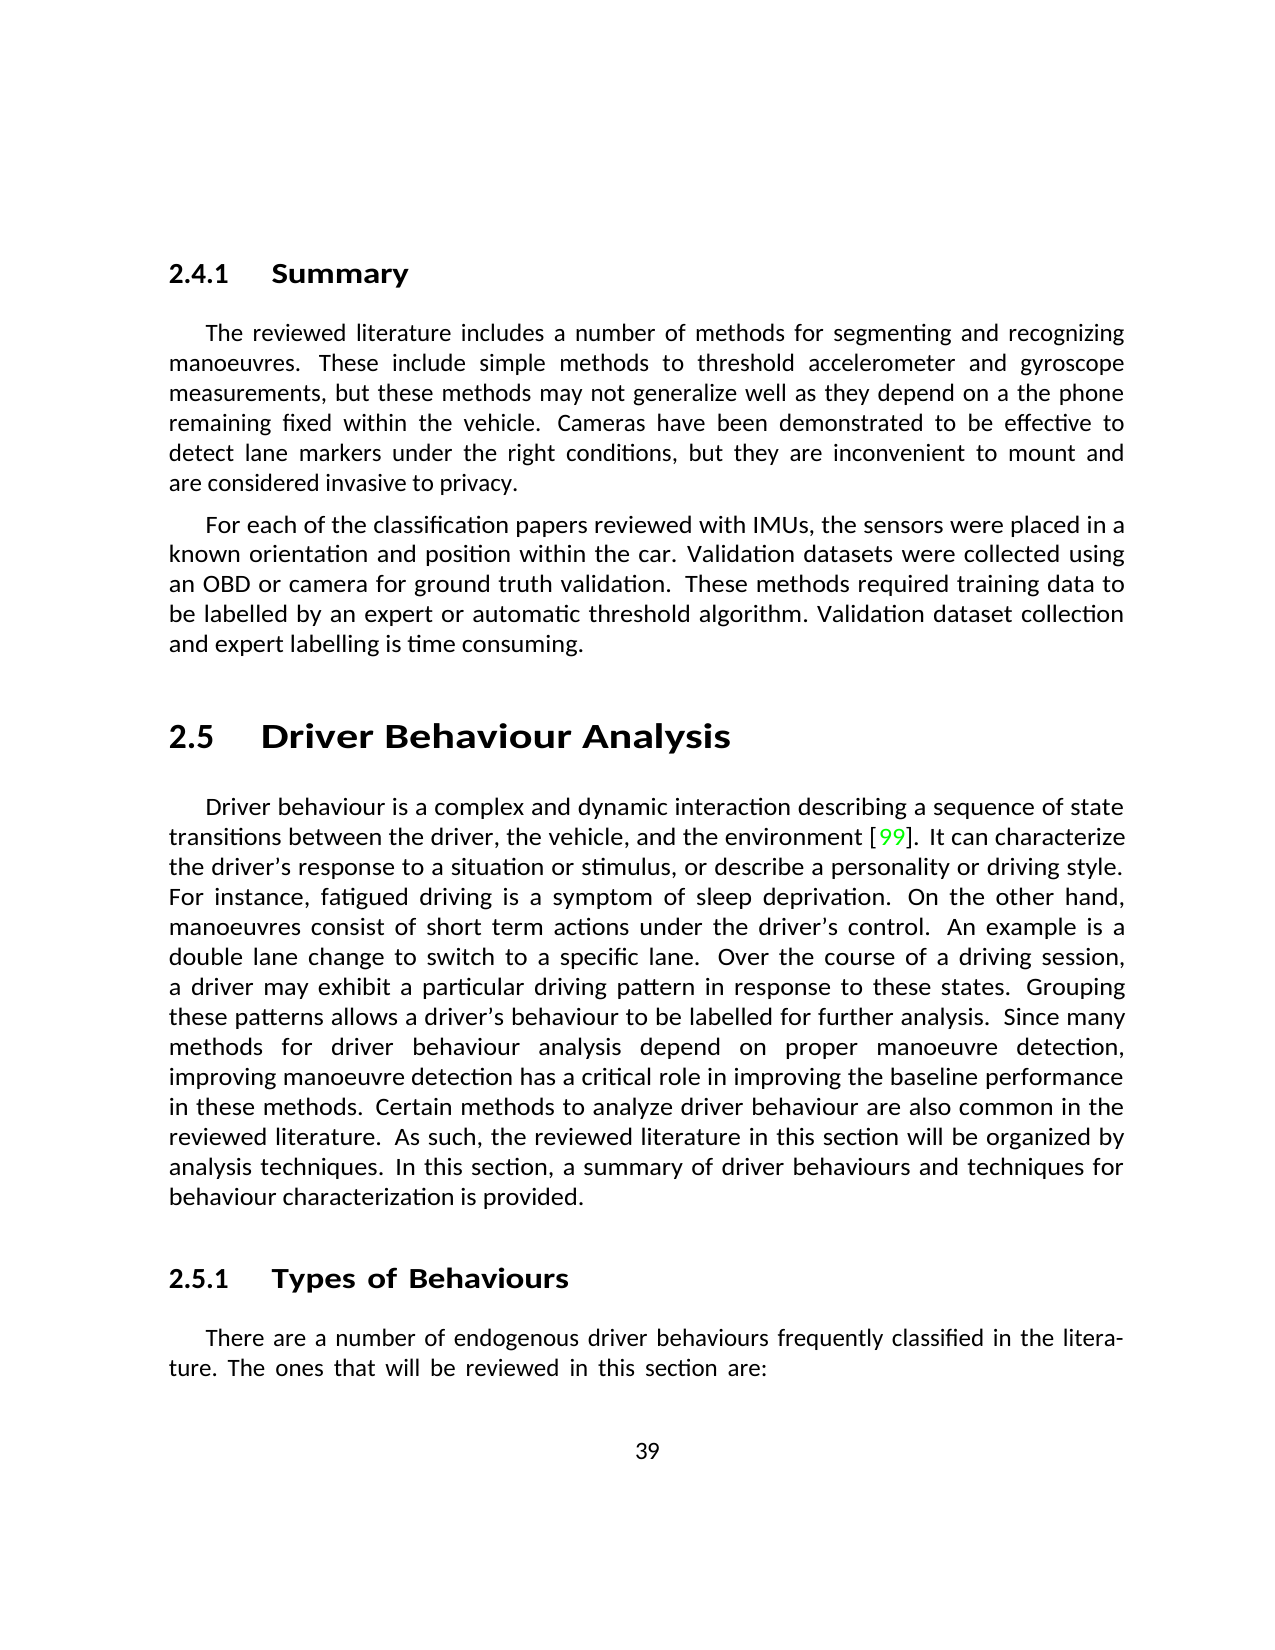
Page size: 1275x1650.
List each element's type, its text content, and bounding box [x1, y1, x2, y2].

text Driver behaviour is a complex and dynamic interaction describing a sequence of state transitions between the driver, the vehicle, and the environment [99]. It can characterize the driver’s response to a situation or stimulus, or describe a personality or driving style. For instance, fatigued driving is a symptom of sleep deprivation. On the other hand, manoeuvres consist of short term actions under the driver’s control. An example is a double lane change to switch to a specific lane. Over the course of a driving session, a driver may exhibit a particular driving pattern in response to these states. Grouping these patterns allows a driver’s behaviour to be labelled for further analysis. Since many methods for driver behaviour analysis depend on proper manoeuvre detection, improving manoeuvre detection has a critical role in improving the baseline performance in these methods. Certain methods to analyze driver behaviour are also common in the reviewed literature. As such, the reviewed literature in this section will be organized by analysis techniques. In this section, a summary of driver behaviours and techniques for behaviour characterization is provided. [169, 791, 1125, 1211]
text There are a number of endogenous driver behaviours frequently classified in the litera- ture. The ones that will be reviewed in this section are: [169, 1323, 1125, 1383]
text For each of the classification papers reviewed with IMUs, the sensors were placed in a known orientation and position within the car. Validation datasets were collected using an OBD or camera for ground truth validation. These methods required training data to be labelled by an expert or automatic threshold algorithm. Validation dataset collection and expert labelling is time consuming. [169, 509, 1126, 659]
list Summary [169, 255, 1219, 290]
list Types of Behaviours [169, 1260, 1219, 1296]
list Driver Behaviour Analysis [169, 714, 1219, 757]
text The reviewed literature includes a number of methods for segmenting and recognizing manoeuvres. These include simple methods to threshold accelerometer and gyroscope measurements, but these methods may not generalize well as they depend on a the phone remaining fixed within the vehicle. Cameras have been demonstrated to be effective to detect lane markers under the right conditions, but they are inconvenient to mount and are considered invasive to privacy. [169, 318, 1125, 497]
